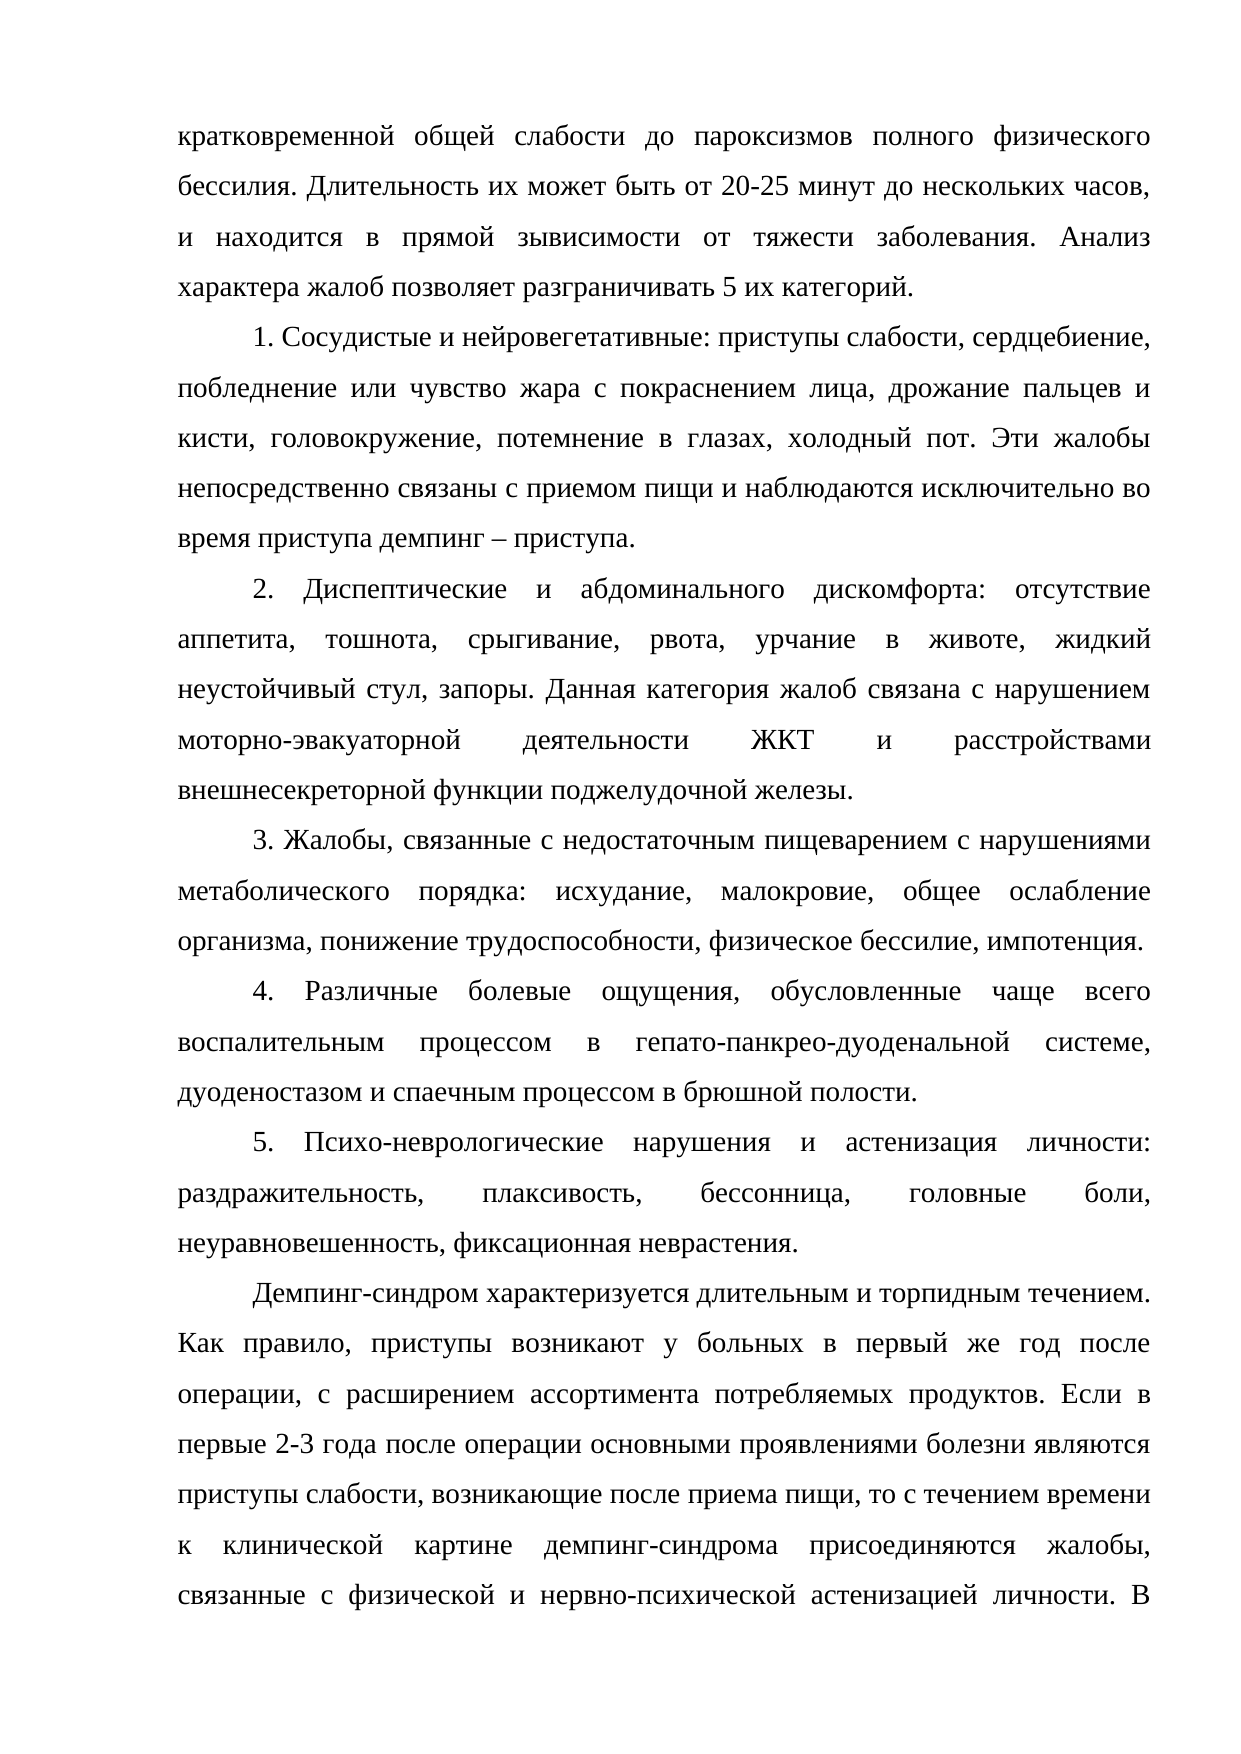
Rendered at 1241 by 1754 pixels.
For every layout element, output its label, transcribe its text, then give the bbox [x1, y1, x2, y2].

text 5. Психо-неврологические нарушения и астенизация личности: раздражительность, плаксивость, бессонница, головные боли, неуравновешенность, фиксационная неврастения. [177, 1124, 1152, 1258]
text 3. Жалобы, связанные с недостаточным пищеварением с нарушениями метаболического порядка: исхудание, малокровие, общее ослабление организма, понижение трудоспособности, физическое бессилие, импотенция. [177, 822, 1152, 957]
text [177, 1275, 1152, 1611]
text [177, 118, 1152, 303]
text 2. Диспептические и абдоминального дискомфорта: отсутствие аппетита, тошнота, срыгивание, рвота, урчание в животе, жидкий неустойчивый стул, запоры. Данная категория жалоб связана с нарушением моторно-эвакуаторной деятельности ЖКТ и расстройствами внешнесекреторной функции поджелудочной железы. [177, 571, 1152, 806]
text 1. Сосудистые и нейровегетативные: приступы слабости, сердцебиение, побледнение или чувство жара с покраснением лица, дрожание пальцев и кисти, головокружение, потемнение в глазах, холодный пот. Эти жалобы непосредственно связаны с приемом пищи и наблюдаются исключительно во время приступа демпинг – приступа. [177, 319, 1152, 554]
text 4. Различные болевые ощущения, обусловленные чаще всего воспалительным процессом в гепато-панкрео-дуоденальной системе, дуоденостазом и спаечным процессом в брюшной полости. [177, 973, 1152, 1108]
